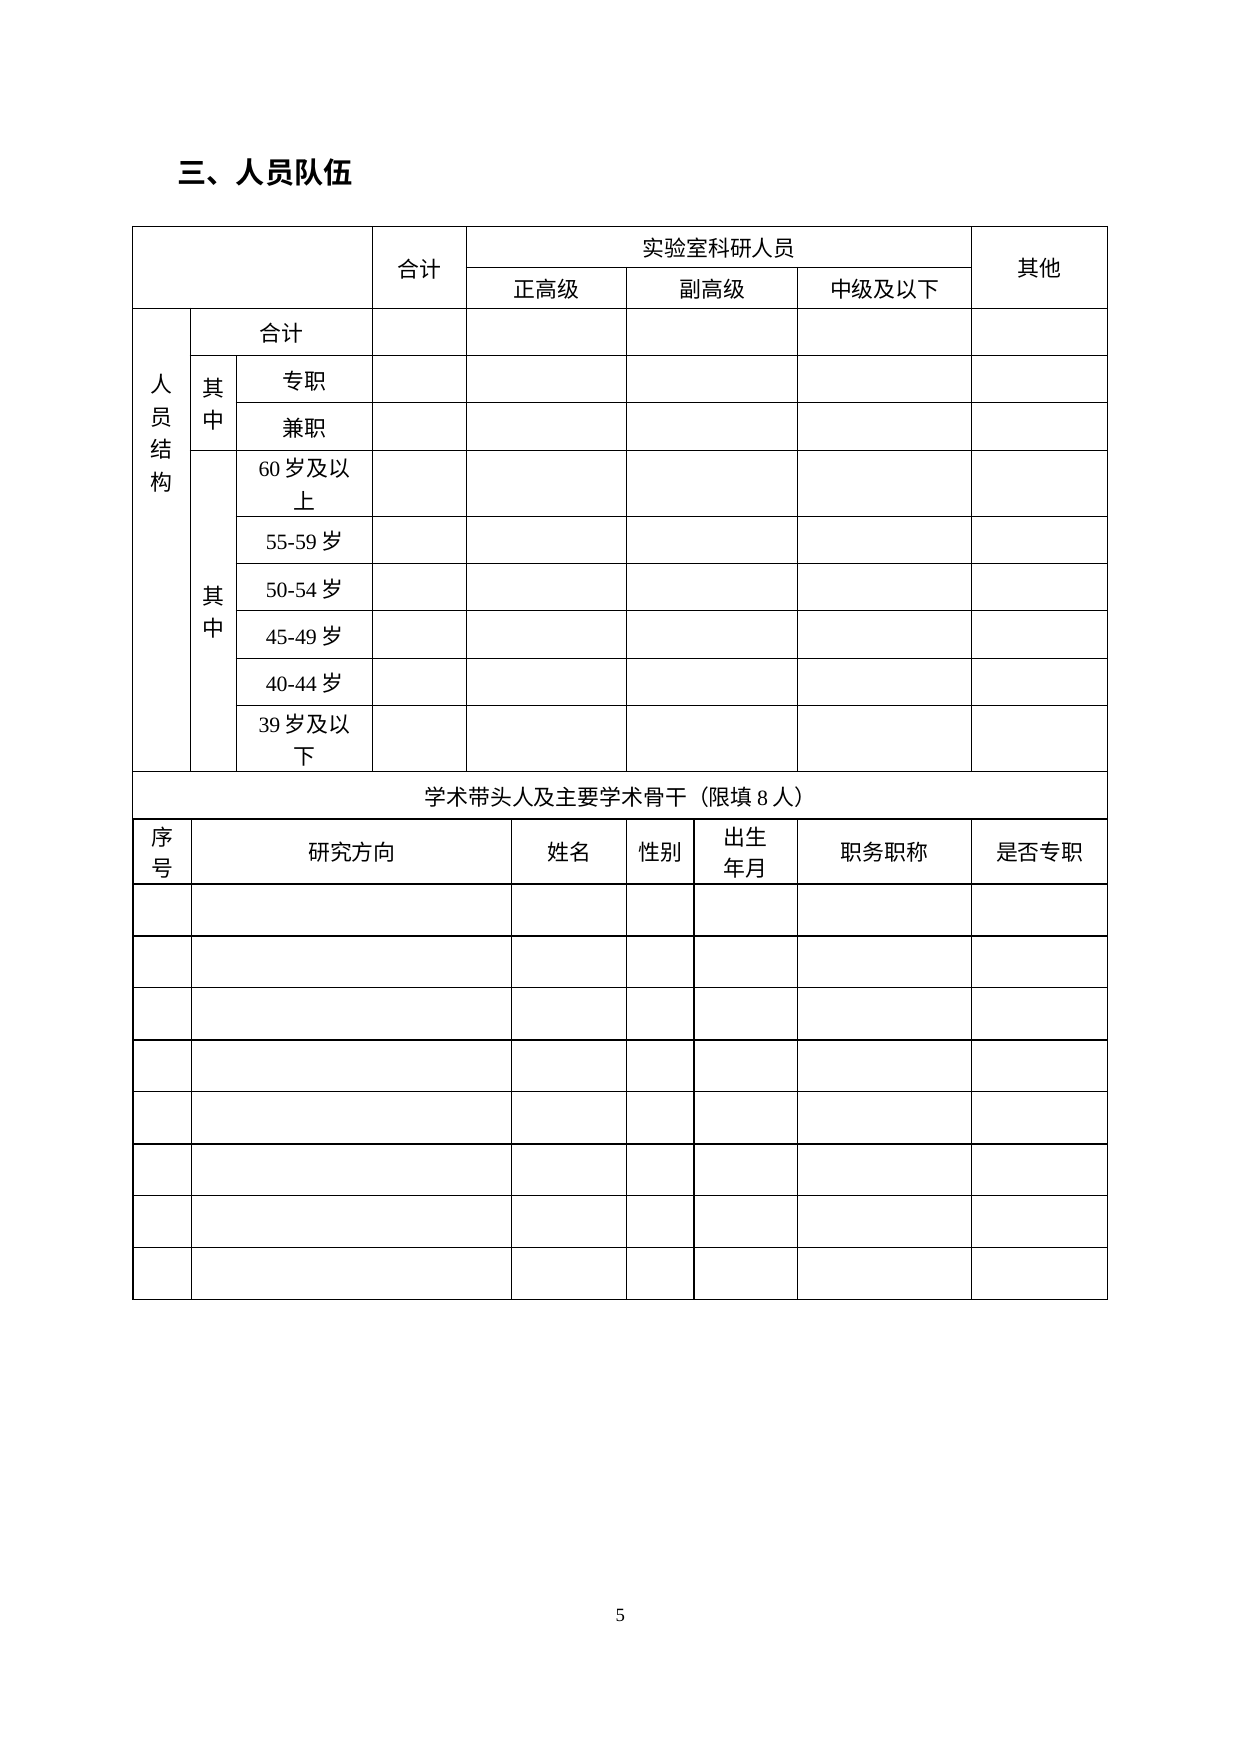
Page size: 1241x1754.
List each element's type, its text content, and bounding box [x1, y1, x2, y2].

table_cell [512, 1196, 626, 1247]
table_cell [373, 451, 466, 516]
table_cell [512, 937, 626, 987]
table_cell [798, 611, 971, 657]
table_cell [798, 1248, 971, 1299]
table_cell [972, 885, 1107, 935]
table_cell [798, 1145, 971, 1195]
table_cell [512, 1092, 626, 1143]
table_cell [798, 1196, 971, 1247]
table_cell [695, 988, 797, 1039]
table_cell [467, 611, 626, 657]
table_cell [467, 659, 626, 705]
table_cell [627, 1248, 693, 1299]
table_cell [134, 1092, 191, 1143]
table_cell [627, 451, 797, 516]
table_cell [192, 988, 511, 1039]
table_cell 40-44岁 [237, 659, 372, 705]
table_cell [373, 564, 466, 610]
table_cell 中级及以下 [798, 268, 971, 308]
table_cell [972, 937, 1107, 987]
table_cell [512, 885, 626, 935]
table_cell [467, 356, 626, 402]
table_cell [972, 1041, 1107, 1091]
table_cell [695, 937, 797, 987]
table_cell [695, 1196, 797, 1247]
table_cell 人员结构 [133, 309, 190, 771]
table_cell [798, 309, 971, 355]
table_cell [134, 1041, 191, 1091]
table_cell 职务职称 [798, 820, 971, 883]
table_cell 兼职 [237, 403, 372, 449]
table_cell [192, 885, 511, 935]
table_cell [798, 1092, 971, 1143]
table_cell [373, 403, 466, 449]
table_cell [467, 517, 626, 563]
table_cell [627, 1145, 693, 1195]
table_cell [627, 611, 797, 657]
table_cell 出生 年月 [695, 820, 797, 883]
table_cell 专职 [237, 356, 372, 402]
table_cell 序号 [134, 820, 191, 883]
table_cell 39岁及以下 [237, 706, 372, 771]
table_cell 姓名 [512, 820, 626, 883]
table_cell [798, 517, 971, 563]
table_cell [192, 1248, 511, 1299]
table_cell [627, 564, 797, 610]
table_cell [627, 937, 693, 987]
table_cell [192, 937, 511, 987]
table_cell [627, 706, 797, 771]
table_cell [627, 1041, 693, 1091]
table_cell [512, 1248, 626, 1299]
table_cell [627, 1092, 693, 1143]
table_cell [627, 403, 797, 449]
table_header 实验室科研人员 [467, 227, 971, 267]
table_cell [134, 1248, 191, 1299]
table_cell [467, 564, 626, 610]
table_cell 合计 [191, 309, 372, 355]
table_cell [798, 1041, 971, 1091]
table_cell [972, 1196, 1107, 1247]
table_cell 50-54岁 [237, 564, 372, 610]
table_cell [134, 1145, 191, 1195]
table_cell [972, 1248, 1107, 1299]
table_cell [798, 988, 971, 1039]
table_cell 其中 [191, 451, 236, 771]
table_cell [627, 1196, 693, 1247]
table_cell [467, 309, 626, 355]
text 三、人员队伍 [177, 150, 1063, 192]
table_cell [972, 659, 1107, 705]
table_header [133, 227, 372, 308]
table_cell [512, 1145, 626, 1195]
table_cell [972, 309, 1107, 355]
table_cell [627, 885, 693, 935]
table_cell [467, 451, 626, 516]
table_cell [695, 1145, 797, 1195]
table_cell [798, 885, 971, 935]
table_cell [373, 517, 466, 563]
table_cell [192, 1145, 511, 1195]
table_cell [373, 706, 466, 771]
table_cell [798, 564, 971, 610]
table_cell 研究方向 [192, 820, 511, 883]
table_cell 性别 [627, 820, 693, 883]
table_cell [798, 937, 971, 987]
table_cell 学术带头人及主要学术骨干（限填8人） [133, 772, 1107, 818]
table_cell [627, 309, 797, 355]
table_cell [798, 403, 971, 449]
table_cell [798, 356, 971, 402]
table_cell [695, 1248, 797, 1299]
table_cell 正高级 [467, 268, 626, 308]
table_cell [512, 1041, 626, 1091]
table_cell [192, 1041, 511, 1091]
table_cell [134, 885, 191, 935]
table_header 合计 [373, 227, 466, 308]
table_cell [972, 611, 1107, 657]
table_cell [972, 356, 1107, 402]
table_cell 是否专职 [972, 820, 1107, 883]
table_cell [467, 706, 626, 771]
table_cell [695, 1041, 797, 1091]
table_cell [798, 451, 971, 516]
table_cell 60岁及以上 [237, 451, 372, 516]
table_cell [192, 1196, 511, 1247]
table_cell [373, 659, 466, 705]
table_cell 55-59岁 [237, 517, 372, 563]
table_cell [972, 517, 1107, 563]
table_cell [512, 988, 626, 1039]
table_cell 45-49岁 [237, 611, 372, 657]
table_cell [627, 517, 797, 563]
table_cell [972, 1092, 1107, 1143]
table_cell [467, 403, 626, 449]
table_cell [695, 885, 797, 935]
table_cell [627, 356, 797, 402]
table_cell [134, 988, 191, 1039]
table_cell [695, 1092, 797, 1143]
table_cell [627, 988, 693, 1039]
table_cell [972, 988, 1107, 1039]
table_header 其他 [972, 227, 1107, 308]
table_cell [972, 403, 1107, 449]
table_cell [627, 659, 797, 705]
table_cell [972, 706, 1107, 771]
table_cell 其 中 [191, 356, 236, 449]
table_cell [373, 356, 466, 402]
table_cell [972, 451, 1107, 516]
table_cell [134, 1196, 191, 1247]
table_cell [798, 706, 971, 771]
table_cell [798, 659, 971, 705]
table_cell 副高级 [627, 268, 797, 308]
table_cell [373, 309, 466, 355]
table_cell [134, 937, 191, 987]
table_cell [373, 611, 466, 657]
table_cell [972, 564, 1107, 610]
table_cell [192, 1092, 511, 1143]
table_cell [972, 1145, 1107, 1195]
